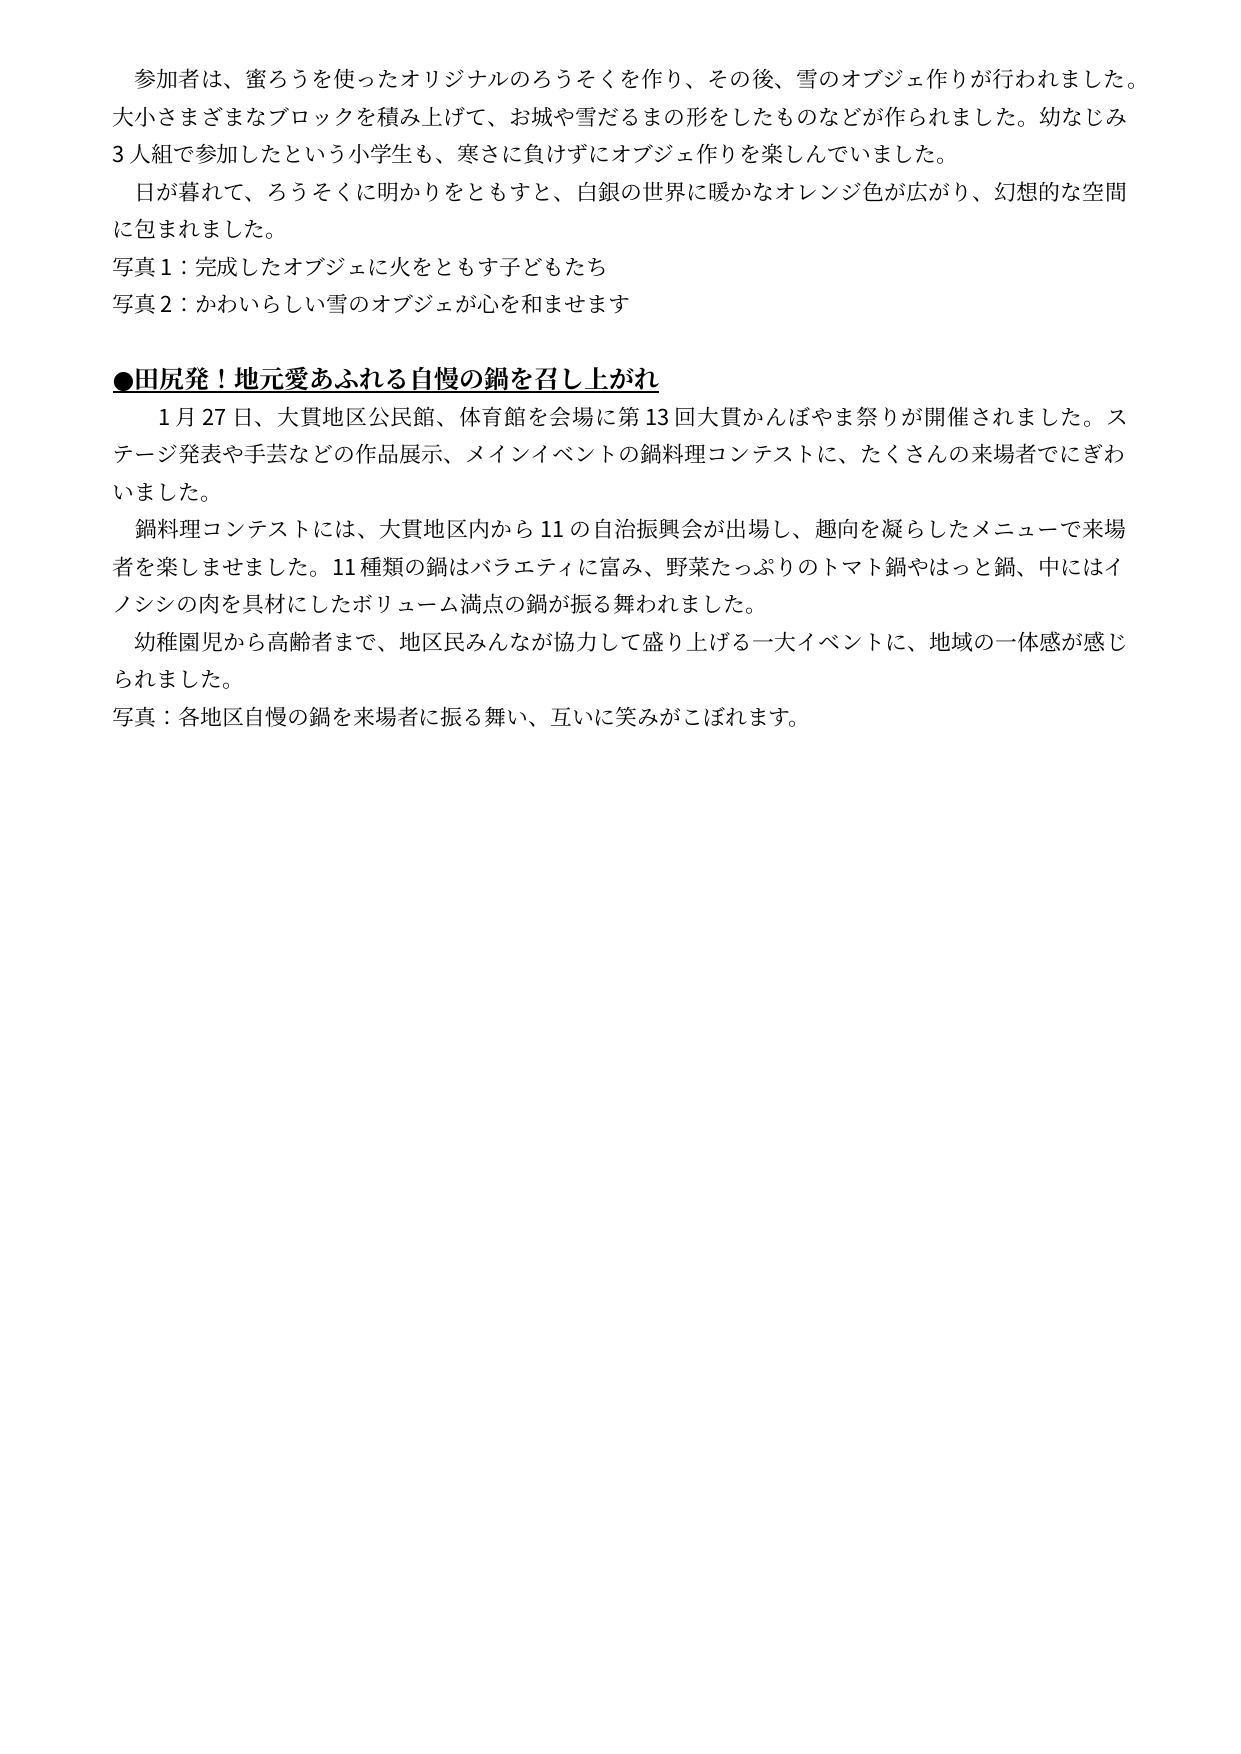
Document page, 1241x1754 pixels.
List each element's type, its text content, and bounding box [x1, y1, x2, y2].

text ●田尻発！地元愛あふれる自慢の鍋を召し上がれ [112, 359, 1128, 397]
text 写真2：かわいらしい雪のオブジェが心を和ませます [112, 284, 1128, 322]
text 参加者は、蜜ろうを使ったオリジナルのろうそくを作り、その後、雪のオブジェ作りが行われました。大小さまざまなブロックを積み上げて、お城や雪だるまの形をしたものなどが作られました。幼なじみ3人組で参加したという小学生も、寒さに負けずにオブジェ作りを楽しんでいました。 [112, 59, 1128, 172]
text 日が暮れて、ろうそくに明かりをともすと、白銀の世界に暖かなオレンジ色が広がり、幻想的な空間に包まれました。 [112, 172, 1128, 247]
text 写真：各地区自慢の鍋を来場者に振る舞い、互いに笑みがこぼれます。 [112, 697, 1128, 734]
text 写真1：完成したオブジェに火をともす子どもたち [112, 247, 1128, 284]
text 1月27日、大貫地区公民館、体育館を会場に第13回大貫かんぼやま祭りが開催されました。ステージ発表や手芸などの作品展示、メインイベントの鍋料理コンテストに、たくさんの来場者でにぎわいました。 [112, 397, 1128, 509]
text 幼稚園児から高齢者まで、地区民みんなが協力して盛り上げる一大イベントに、地域の一体感が感じられました。 [112, 622, 1128, 697]
text 鍋料理コンテストには、大貫地区内から11の自治振興会が出場し、趣向を凝らしたメニューで来場者を楽しませました。11種類の鍋はバラエティに富み、野菜たっぷりのトマト鍋やはっと鍋、中にはイノシシの肉を具材にしたボリューム満点の鍋が振る舞われました。 [112, 509, 1128, 622]
